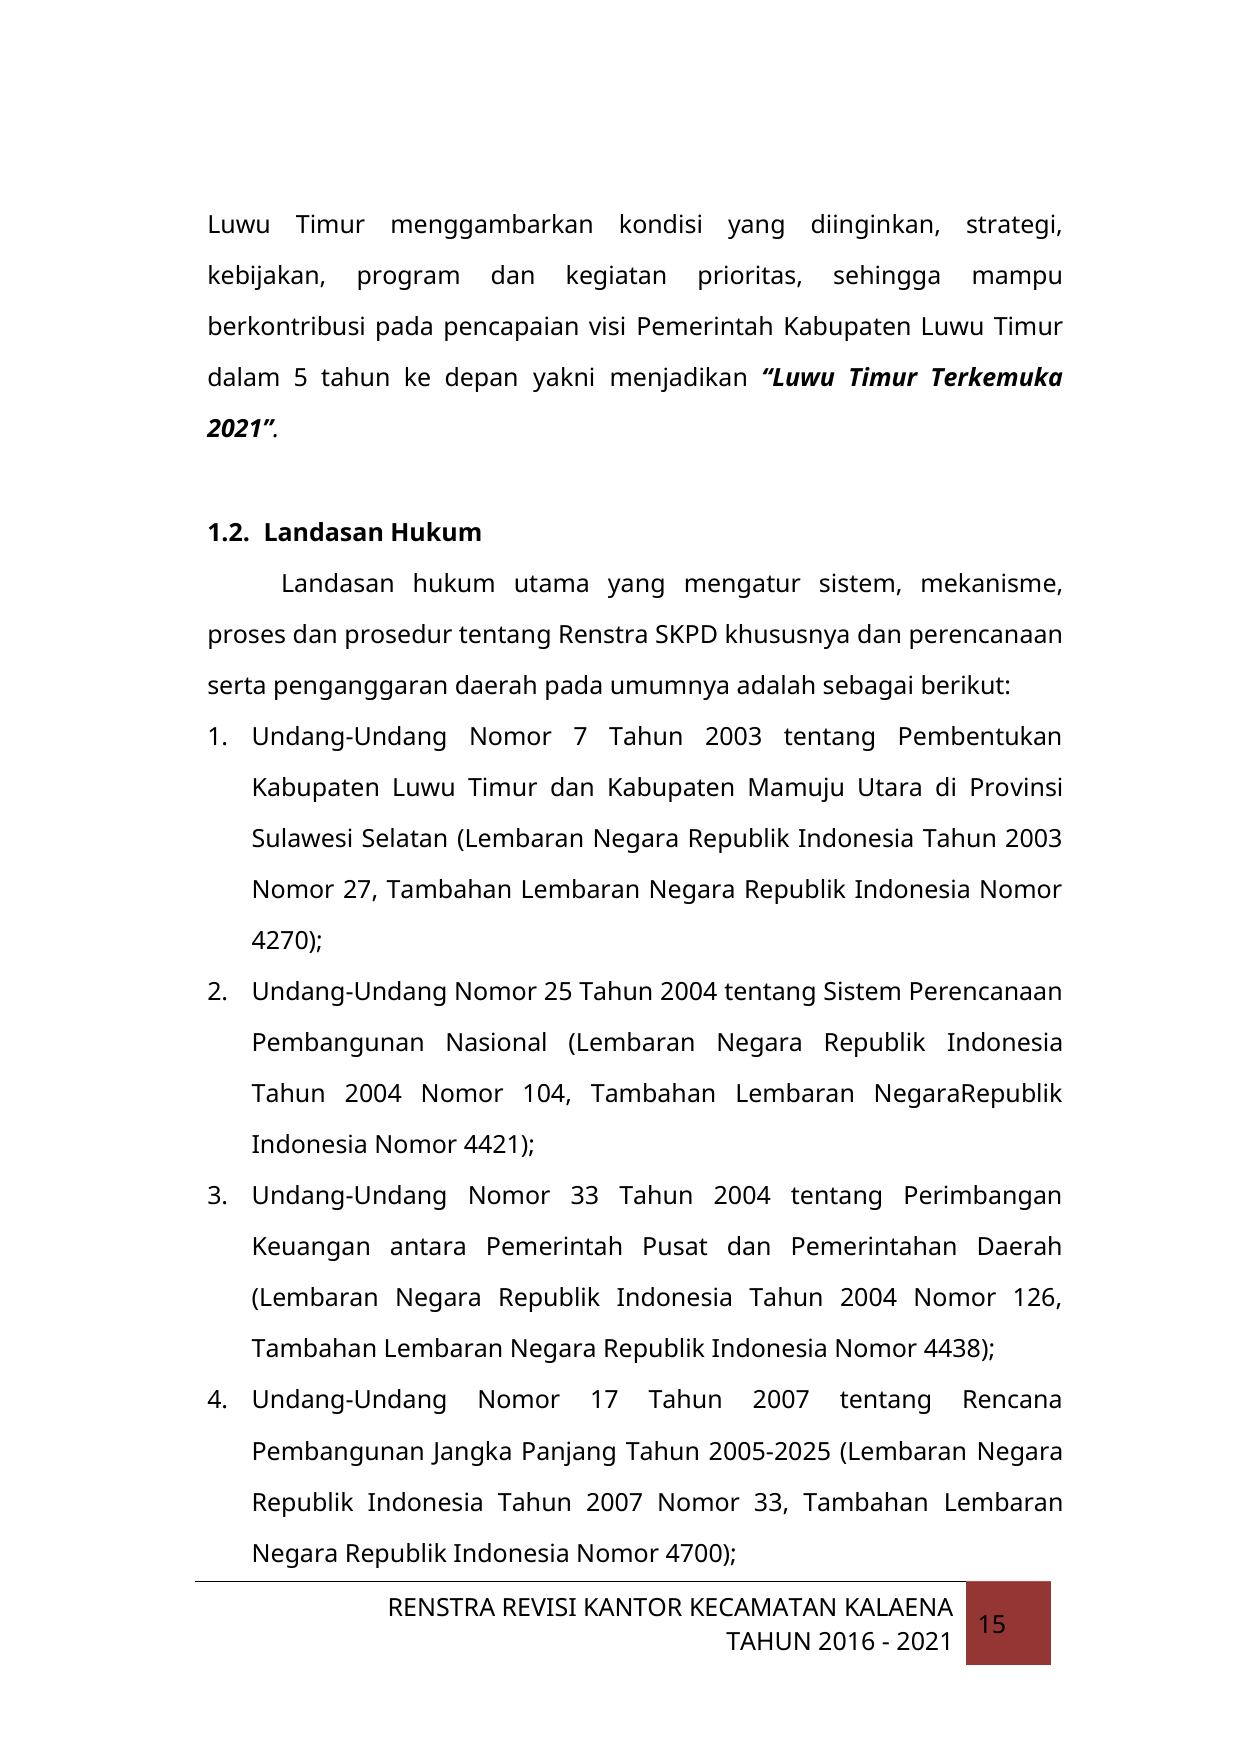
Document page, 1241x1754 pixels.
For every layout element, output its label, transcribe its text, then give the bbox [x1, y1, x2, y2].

text 4. Undang-Undang Nomor 17 Tahun 2007 tentang Rencana Pembangunan Jangka Panjang Tahun 2005-2025 (Lembaran Negara Republik Indonesia Tahun 2007 Nomor 33, Tambahan Lembaran Negara Republik Indonesia Nomor 4700); [207, 1382, 1063, 1569]
text 3. Undang-Undang Nomor 33 Tahun 2004 tentang Perimbangan Keuangan antara Pemerintah Pusat dan Pemerintahan Daerah (Lembaran Negara Republik Indonesia Tahun 2004 Nomor 126, Tambahan Lembaran Negara Republik Indonesia Nomor 4438); [207, 1178, 1063, 1365]
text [207, 207, 1063, 445]
text Landasan hukum utama yang mengatur sistem, mekanisme, proses dan prosedur tentang Renstra SKPD khususnya dan perencanaan serta penganggaran daerah pada umumnya adalah sebagai berikut: [207, 565, 1063, 702]
list Landasan Hukum [207, 514, 1063, 548]
text 2. Undang-Undang Nomor 25 Tahun 2004 tentang Sistem Perencanaan Pembangunan Nasional (Lembaran Negara Republik Indonesia Tahun 2004 Nomor 104, Tambahan Lembaran NegaraRepublik Indonesia Nomor 4421); [207, 974, 1063, 1161]
text 1. Undang-Undang Nomor 7 Tahun 2003 tentang Pembentukan Kabupaten Luwu Timur dan Kabupaten Mamuju Utara di Provinsi Sulawesi Selatan (Lembaran Negara Republik Indonesia Tahun 2003 Nomor 27, Tambahan Lembaran Negara Republik Indonesia Nomor 4270); [207, 718, 1063, 957]
